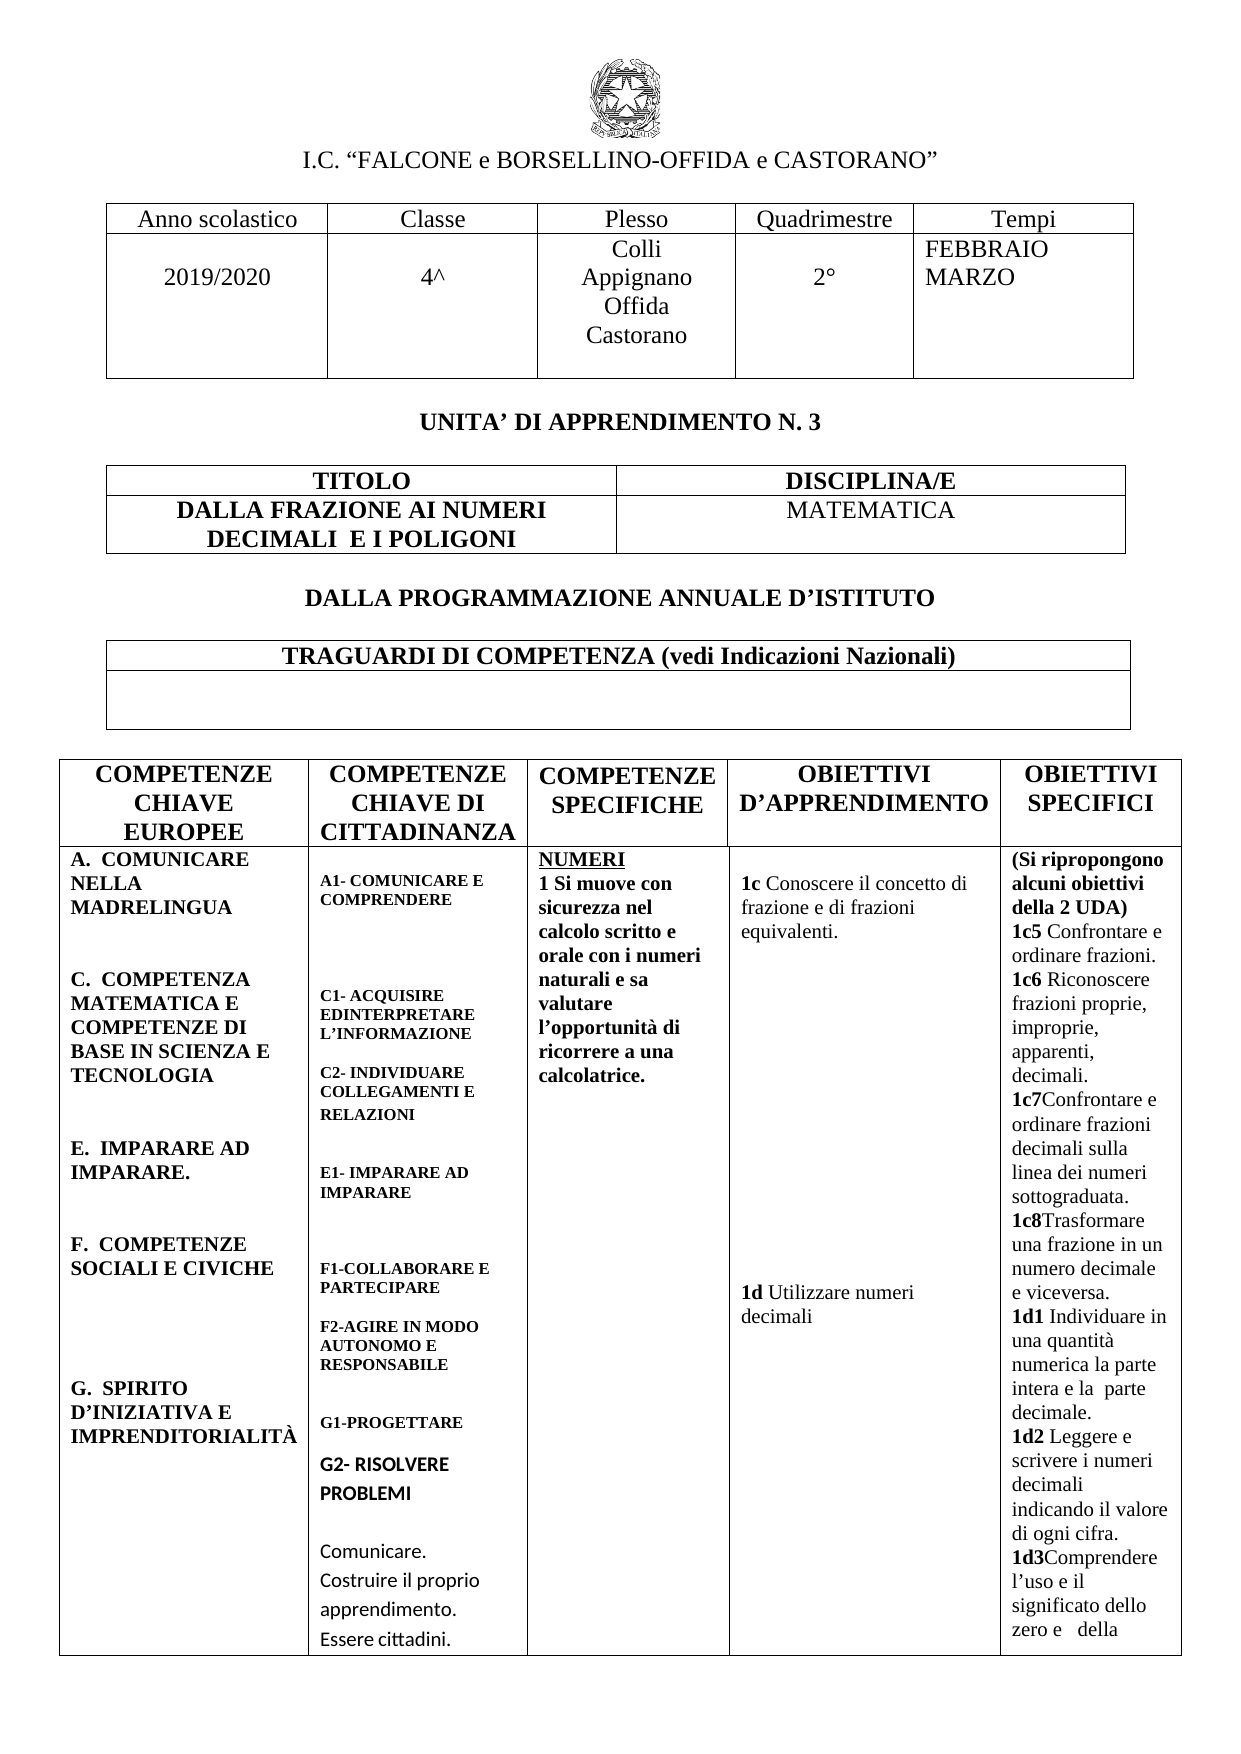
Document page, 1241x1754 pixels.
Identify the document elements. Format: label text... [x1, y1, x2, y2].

table_header Plesso [538, 204, 735, 233]
table_header OBIETTIVI SPECIFICI [1001, 760, 1181, 846]
table_header COMPETENZE CHIAVE EUROPEE [60, 760, 308, 846]
table_header TITOLO [107, 466, 616, 494]
table_cell MATEMATICA [617, 496, 1125, 553]
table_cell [60, 847, 308, 1655]
table_header Classe [328, 204, 537, 233]
table_header TRAGUARDI DI COMPETENZA (vedi Indicazioni Nazionali) [107, 641, 1130, 670]
text I.C. “FALCONE e BORSELLINO-OFFIDA e CASTORANO” [118, 145, 1122, 174]
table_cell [309, 847, 527, 1655]
table_header OBIETTIVI D’APPRENDIMENTO [728, 760, 1000, 846]
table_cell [1001, 847, 1181, 1655]
table_header COMPETENZE SPECIFICHE [528, 760, 727, 846]
table_cell 2019/2020 [107, 234, 327, 377]
table_cell FEBBRAIO MARZO [914, 234, 1133, 377]
table_cell 2° [736, 234, 913, 377]
table_cell 4^ [328, 234, 537, 377]
table_cell Colli Appignano Offida Castorano [538, 234, 735, 377]
table_cell [107, 671, 1130, 729]
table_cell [528, 847, 729, 1655]
table_header COMPETENZE CHIAVE DI CITTADINANZA [309, 760, 527, 846]
table_header Tempi [914, 204, 1133, 233]
table_header Quadrimestre [736, 204, 913, 233]
text UNITA’ DI APPRENDIMENTO N. 3 [118, 407, 1122, 436]
text DALLA PROGRAMMAZIONE ANNUALE D’ISTITUTO [118, 583, 1122, 612]
table_header Anno scolastico [107, 204, 327, 233]
table_cell DALLA FRAZIONE AI NUMERI DECIMALI E I POLIGONI [107, 496, 616, 553]
picture [589, 59, 661, 138]
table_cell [730, 847, 1000, 1655]
table_header DISCIPLINA/E [617, 466, 1125, 494]
